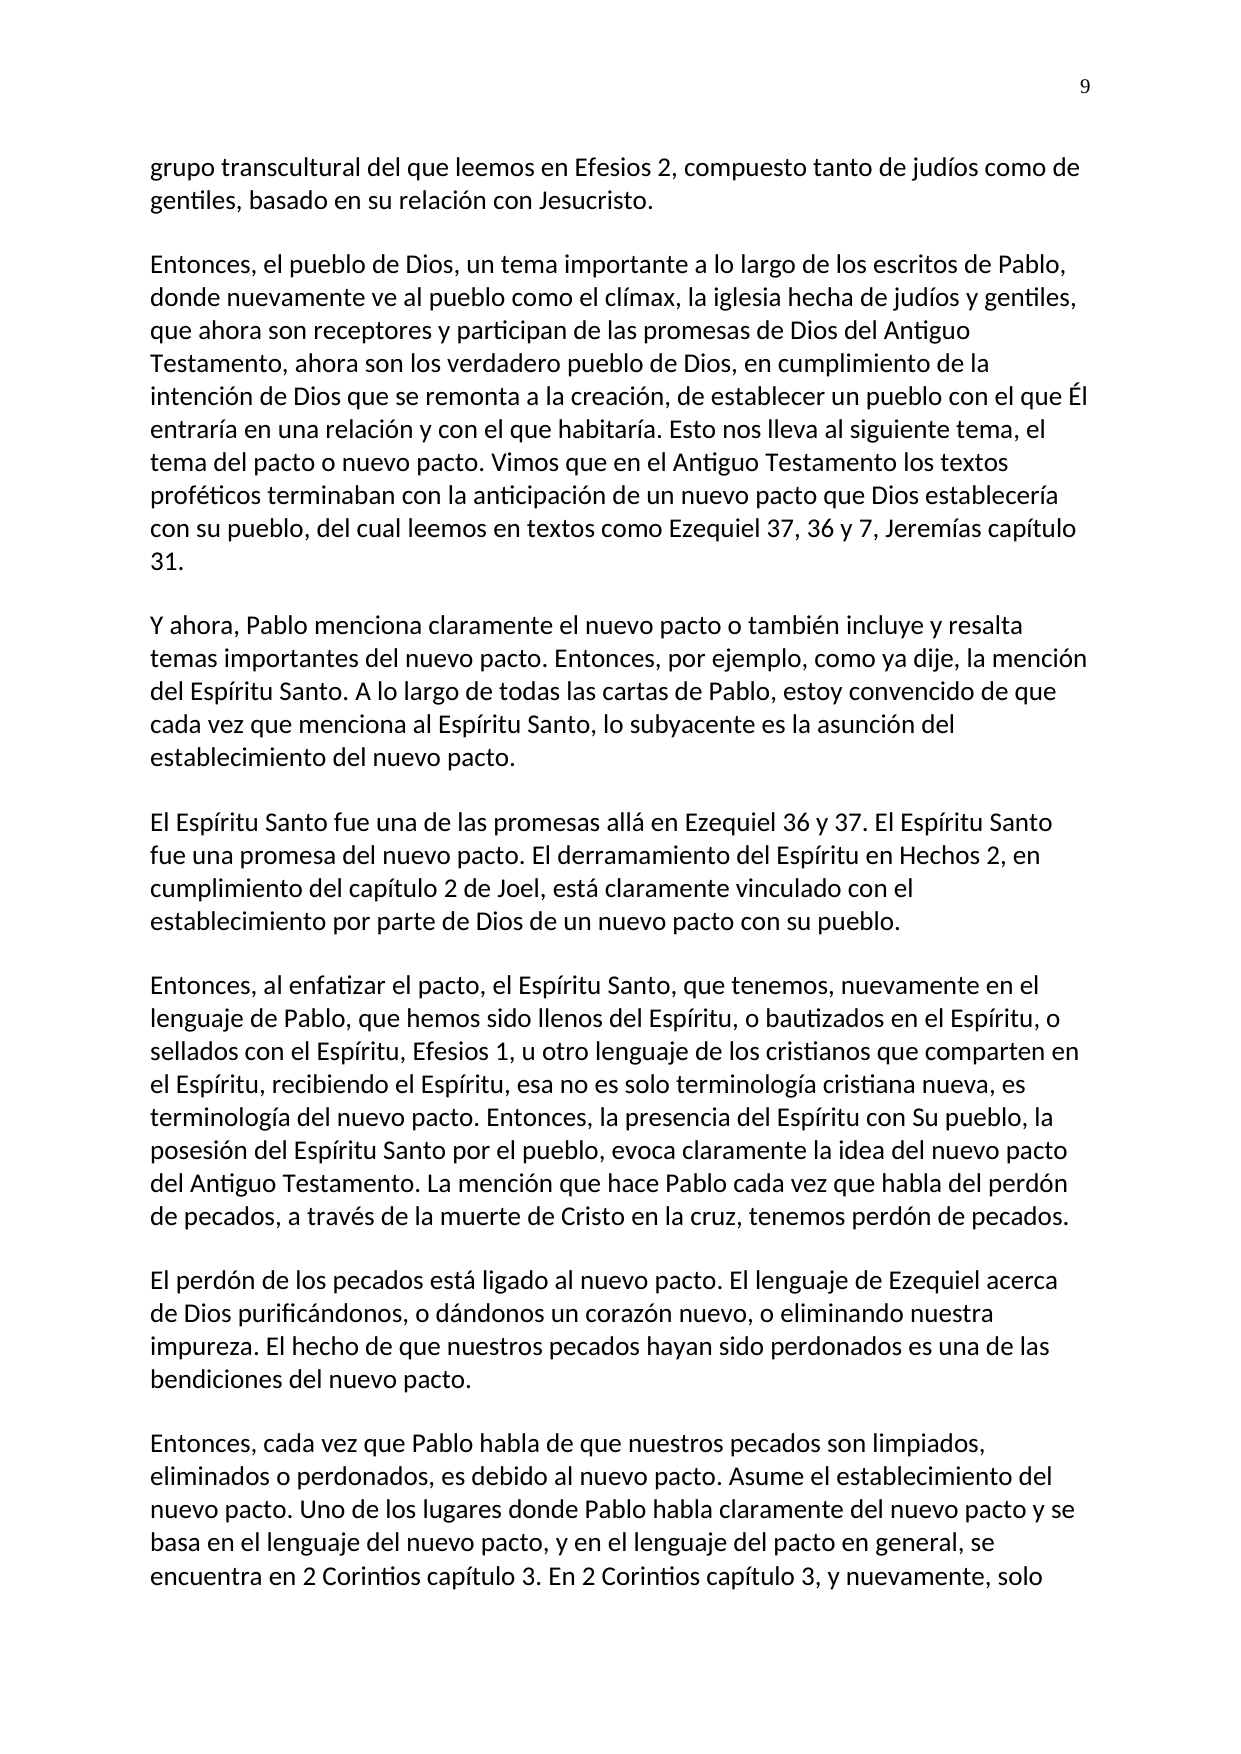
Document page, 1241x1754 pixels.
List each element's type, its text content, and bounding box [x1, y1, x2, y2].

text Entonces, el pueblo de Dios, un tema importante a lo largo de los escritos de Pablo, donde nuevamente ve al pueblo como el clímax, la iglesia hecha de judíos y gentiles, que ahora son receptores y participan de las promesas de Dios del Antiguo Testamento, ahora son los verdadero pueblo de Dios, en cumplimiento de la intención de Dios que se remonta a la creación, de establecer un pueblo con el que Él entraría en una relación y con el que habitaría. Esto nos lleva al siguiente tema, el tema del pacto o nuevo pacto. Vimos que en el Antiguo Testamento los textos proféticos terminaban con la anticipación de un nuevo pacto que Dios establecería con su pueblo, del cual leemos en textos como Ezequiel 37, 36 y 7, Jeremías capítulo 31. [150, 247, 1090, 577]
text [150, 1427, 1090, 1592]
text El perdón de los pecados está ligado al nuevo pacto. El lenguaje de Ezequiel acerca de Dios purificándonos, o dándonos un corazón nuevo, o eliminando nuestra impureza. El hecho de que nuestros pecados hayan sido perdonados es una de las bendiciones del nuevo pacto. [150, 1263, 1090, 1395]
text Y ahora, Pablo menciona claramente el nuevo pacto o también incluye y resalta temas importantes del nuevo pacto. Entonces, por ejemplo, como ya dije, la mención del Espíritu Santo. A lo largo de todas las cartas de Pablo, estoy convencido de que cada vez que menciona al Espíritu Santo, lo subyacente es la asunción del establecimiento del nuevo pacto. [150, 608, 1090, 774]
text El Espíritu Santo fue una de las promesas allá en Ezequiel 36 y 37. El Espíritu Santo fue una promesa del nuevo pacto. El derramamiento del Espíritu en Hechos 2, en cumplimiento del capítulo 2 de Joel, está claramente vinculado con el establecimiento por parte de Dios de un nuevo pacto con su pueblo. [150, 805, 1090, 937]
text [150, 150, 1090, 216]
text Entonces, al enfatizar el pacto, el Espíritu Santo, que tenemos, nuevamente en el lenguaje de Pablo, que hemos sido llenos del Espíritu, o bautizados en el Espíritu, o sellados con el Espíritu, Efesios 1, u otro lenguaje de los cristianos que comparten en el Espíritu, recibiendo el Espíritu, esa no es solo terminología cristiana nueva, es terminología del nuevo pacto. Entonces, la presencia del Espíritu con Su pueblo, la posesión del Espíritu Santo por el pueblo, evoca claramente la idea del nuevo pacto del Antiguo Testamento. La mención que hace Pablo cada vez que habla del perdón de pecados, a través de la muerte de Cristo en la cruz, tenemos perdón de pecados. [150, 968, 1090, 1232]
